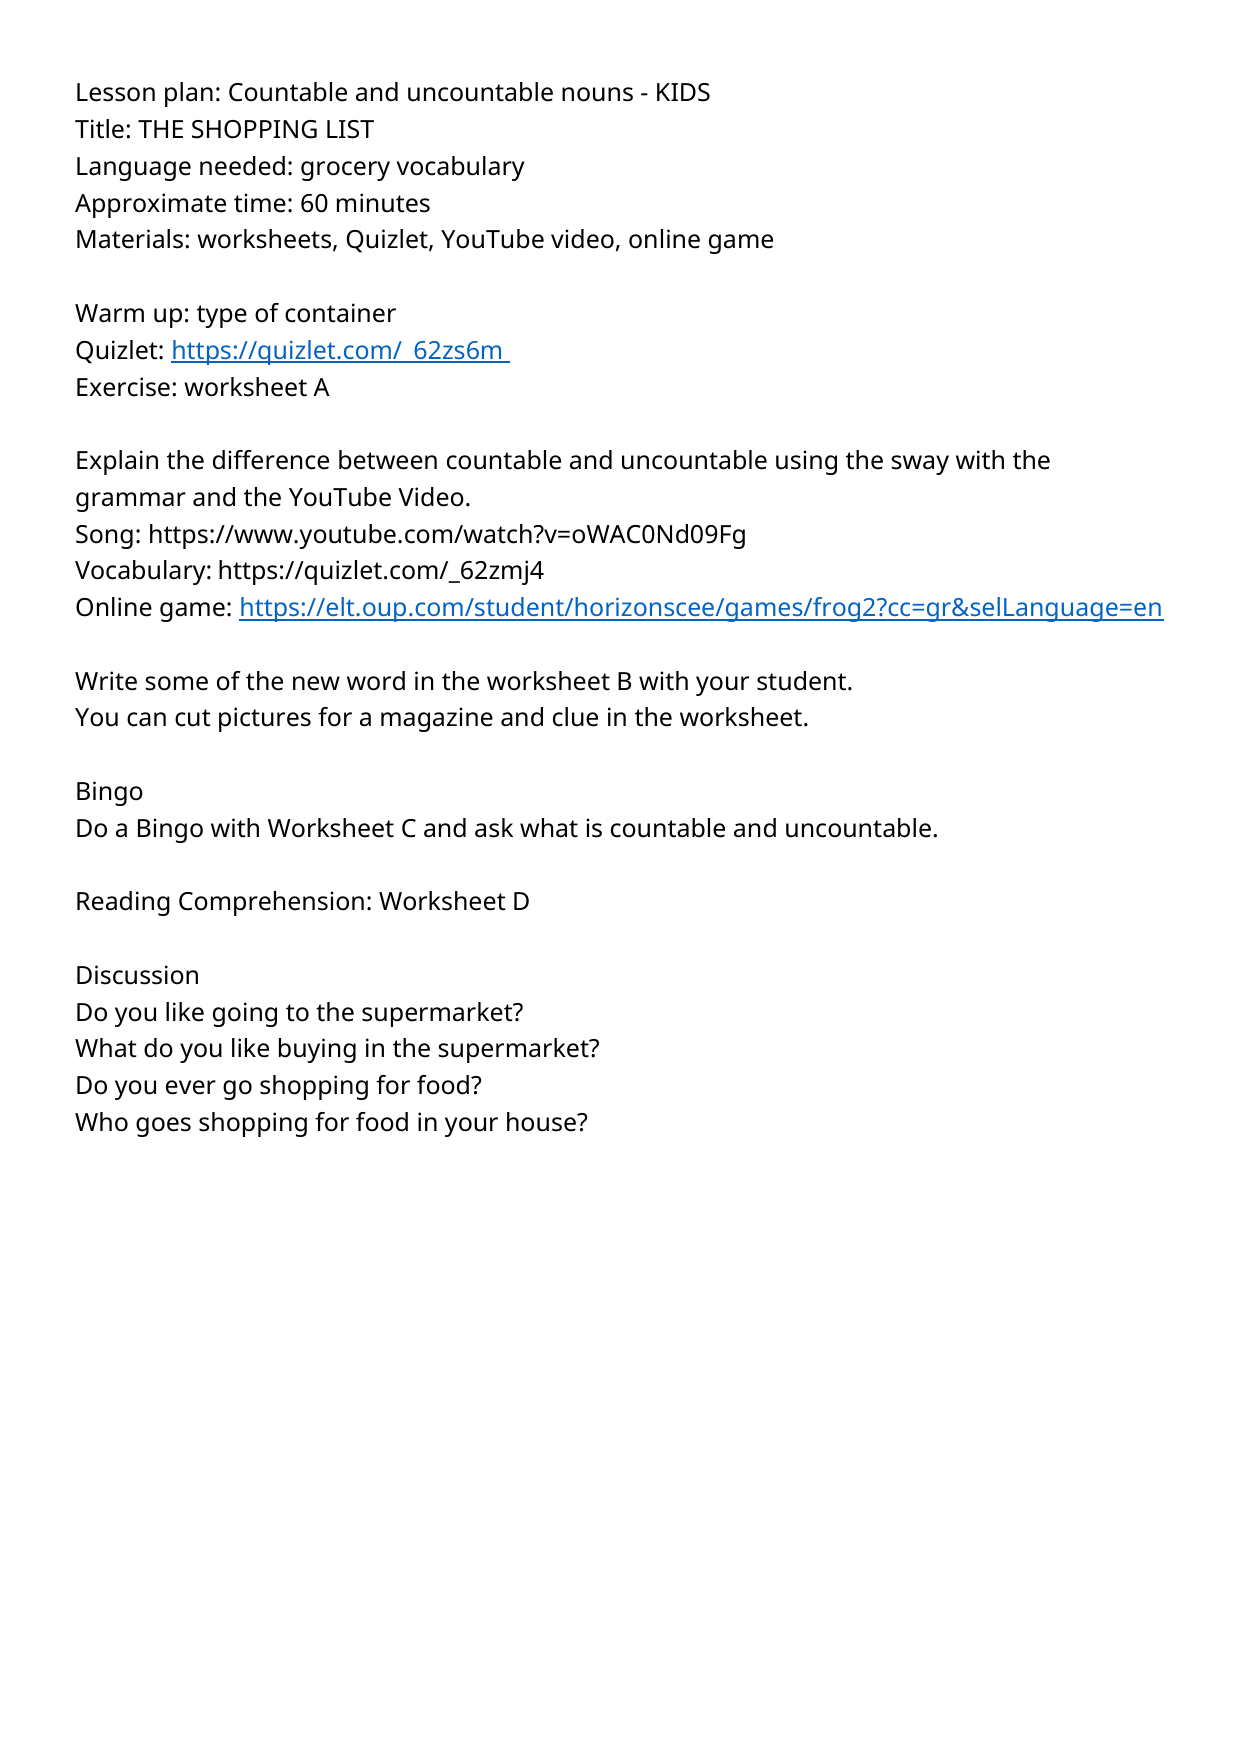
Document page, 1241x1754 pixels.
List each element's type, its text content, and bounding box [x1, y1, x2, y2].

text Online game: https://elt.oup.com/student/horizonscee/games/frog2?cc=gr&selLanguage=en [75, 590, 1165, 624]
text Song: https://www.youtube.com/watch?v=oWAC0Nd09Fg [75, 516, 1165, 550]
text Exercise: worksheet A [75, 369, 1165, 403]
text You can cut pictures for a magazine and clue in the worksheet. [75, 700, 1165, 734]
text Quizlet: https://quizlet.com/_62zs6m [75, 332, 1165, 366]
text Approximate time: 60 minutes [75, 185, 1165, 219]
text Discussion [75, 957, 1165, 992]
text Language needed: grocery vocabulary [75, 148, 1165, 183]
text Reading Comprehension: Worksheet D [75, 884, 1165, 918]
text Warm up: type of container [75, 296, 1165, 330]
text Materials: worksheets, Quizlet, YouTube video, online game [75, 222, 1165, 256]
text Lesson plan: Countable and uncountable nouns - KIDS [75, 75, 1165, 109]
text Write some of the new word in the worksheet B with your student. [75, 663, 1165, 697]
text Do a Bingo with Worksheet C and ask what is countable and uncountable. [75, 810, 1165, 844]
text Vocabulary: https://quizlet.com/_62zmj4 [75, 553, 1165, 587]
text Bingo [75, 774, 1165, 808]
text What do you like buying in the supermarket? [75, 1031, 1165, 1065]
text Title: THE SHOPPING LIST [75, 112, 1165, 146]
text Explain the difference between countable and uncountable using the sway with the grammar and the YouTube Video. [75, 443, 1165, 513]
text Who goes shopping for food in your house? [75, 1104, 1165, 1139]
text Do you ever go shopping for food? [75, 1068, 1165, 1102]
text Do you like going to the supermarket? [75, 994, 1165, 1028]
